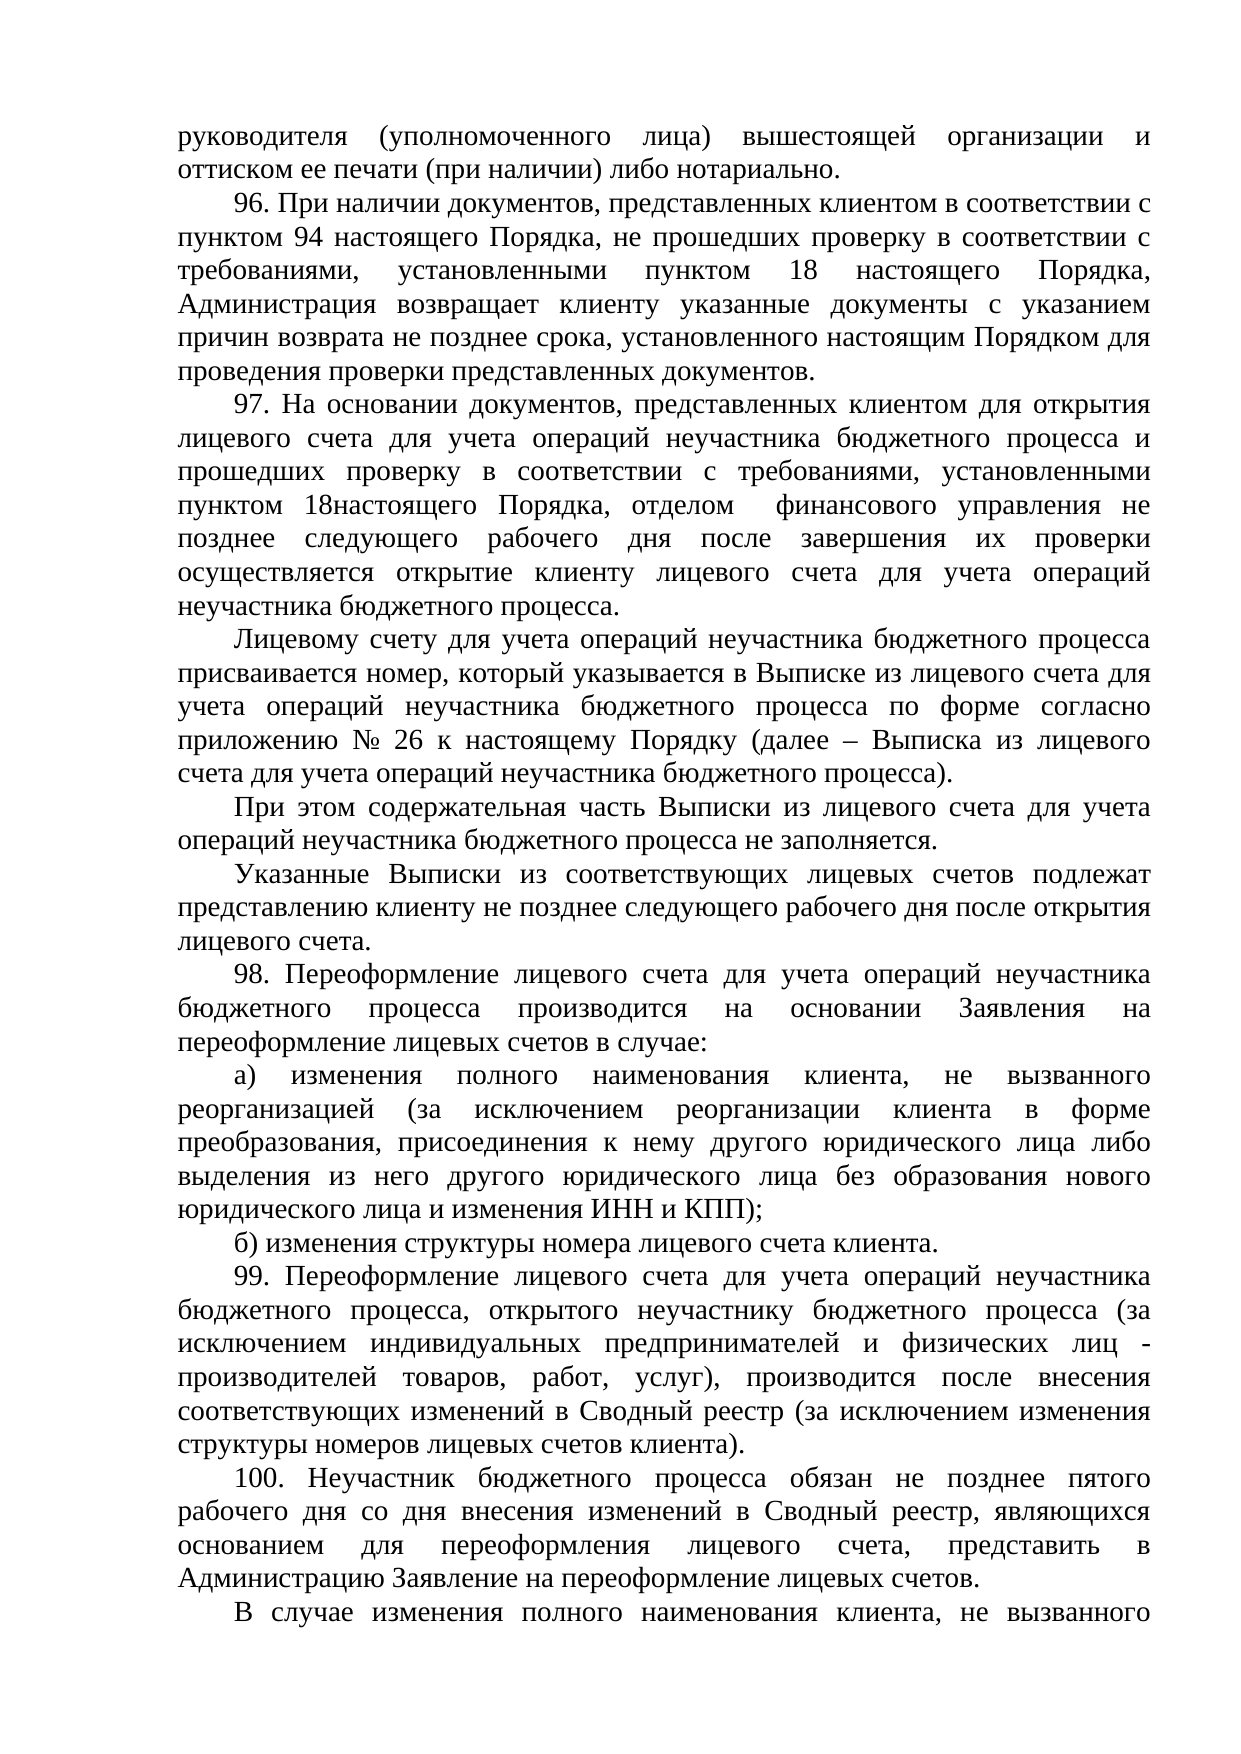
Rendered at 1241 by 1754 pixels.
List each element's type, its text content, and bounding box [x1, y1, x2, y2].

text а) изменения полного наименования клиента, не вызванного реорганизацией (за исключением реорганизации клиента в форме преобразования, присоединения к нему другого юридического лица либо выделения из него другого юридического лица без образования нового юридического лица и изменения ИНН и КПП); [177, 1057, 1152, 1225]
text 100. Неучастник бюджетного процесса обязан не позднее пятого рабочего дня со дня внесения изменений в Сводный реестр, являющихся основанием для переоформления лицевого счета, представить в Администрацию Заявление на переоформление лицевых счетов. [177, 1460, 1152, 1594]
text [177, 1594, 1152, 1627]
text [177, 118, 1152, 185]
text 97. На основании документов, представленных клиентом для открытия лицевого счета для учета операций неучастника бюджетного процесса и прошедших проверку в соответствии с требованиями, установленными пунктом 18настоящего Порядка, отделом финансового управления не позднее следующего рабочего дня после завершения их проверки осуществляется открытие клиенту лицевого счета для учета операций неучастника бюджетного процесса. [177, 386, 1152, 621]
text 96. При наличии документов, представленных клиентом в соответствии с пунктом 94 настоящего Порядка, не прошедших проверку в соответствии с требованиями, установленными пунктом 18 настоящего Порядка, Администрация возвращает клиенту указанные документы с указанием причин возврата не позднее срока, установленного настоящим Порядком для проведения проверки представленных документов. [177, 185, 1152, 386]
text При этом содержательная часть Выписки из лицевого счета для учета операций неучастника бюджетного процесса не заполняется. [177, 789, 1152, 856]
text 98. Переоформление лицевого счета для учета операций неучастника бюджетного процесса производится на основании Заявления на переоформление лицевых счетов в случае: [177, 957, 1152, 1057]
text Указанные Выписки из соответствующих лицевых счетов подлежат представлению клиенту не позднее следующего рабочего дня после открытия лицевого счета. [177, 856, 1152, 957]
text б) изменения структуры номера лицевого счета клиента. [177, 1225, 1152, 1258]
text 99. Переоформление лицевого счета для учета операций неучастника бюджетного процесса, открытого неучастнику бюджетного процесса (за исключением индивидуальных предпринимателей и физических лиц - производителей товаров, работ, услуг), производится после внесения соответствующих изменений в Сводный реестр (за исключением изменения структуры номеров лицевых счетов клиента). [177, 1258, 1152, 1460]
text Лицевому счету для учета операций неучастника бюджетного процесса присваивается номер, который указывается в Выписке из лицевого счета для учета операций неучастника бюджетного процесса по форме согласно приложению № 26 к настоящему Порядку (далее – Выписка из лицевого счета для учета операций неучастника бюджетного процесса). [177, 621, 1152, 789]
